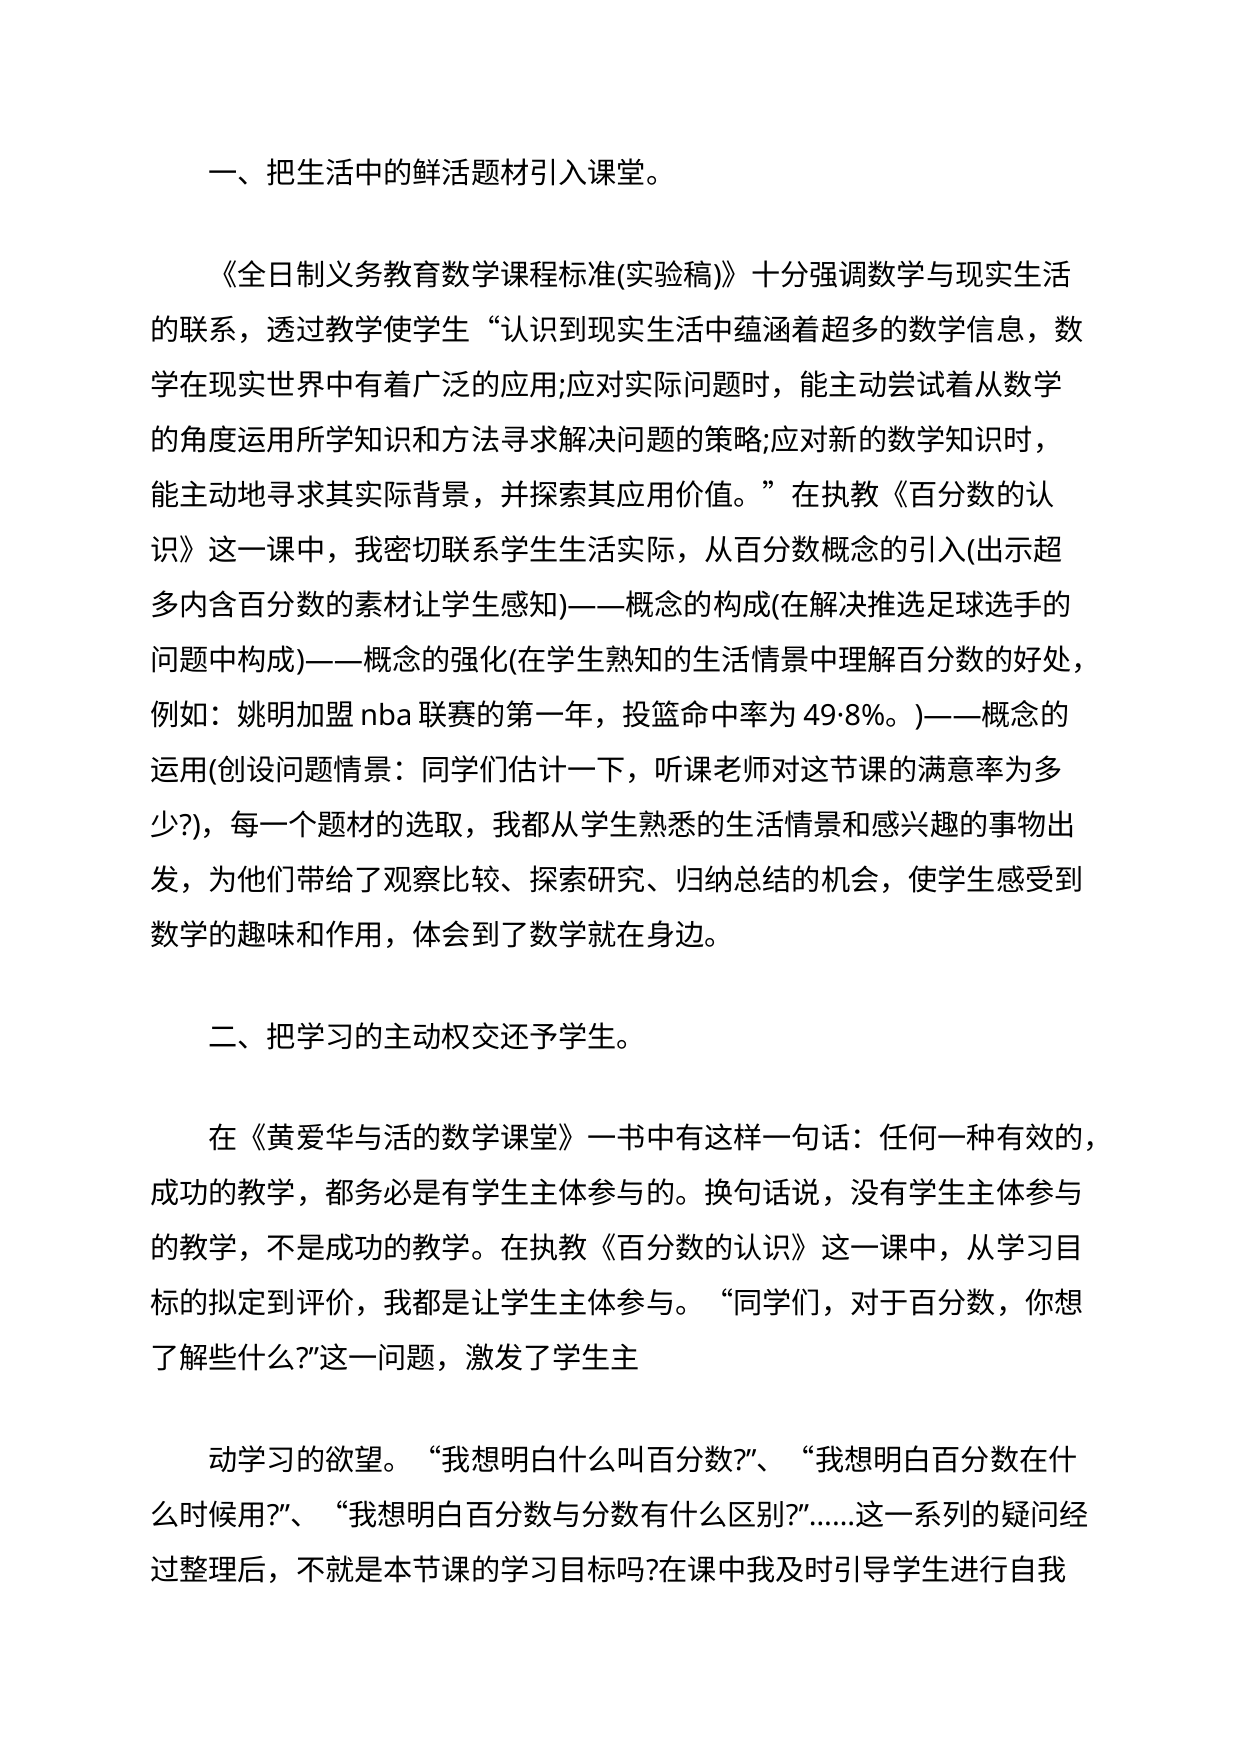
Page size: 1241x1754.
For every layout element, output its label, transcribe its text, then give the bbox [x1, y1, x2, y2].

text 一、把生活中的鲜活题材引入课堂。 [150, 150, 1090, 192]
text 在《黄爱华与活的数学课堂》一书中有这样一句话：任何一种有效的，成功的教学，都务必是有学生主体参与的。换句话说，没有学生主体参与的教学，不是成功的教学。在执教《百分数的认识》这一课中，从学习目标的拟定到评价，我都是让学生主体参与。“同学们，对于百分数，你想了解些什么?”这一问题，激发了学生主 [150, 1115, 1090, 1377]
text 《全日制义务教育数学课程标准(实验稿)》十分强调数学与现实生活的联系，透过教学使学生“认识到现实生活中蕴涵着超多的数学信息，数学在现实世界中有着广泛的应用;应对实际问题时，能主动尝试着从数学的角度运用所学知识和方法寻求解决问题的策略;应对新的数学知识时，能主动地寻求其实际背景，并探索其应用价值。”在执教《百分数的认识》这一课中，我密切联系学生生活实际，从百分数概念的引入(出示超多内含百分数的素材让学生感知)——概念的构成(在解决推选足球选手的问题中构成)——概念的强化(在学生熟知的生活情景中理解百分数的好处，例如：姚明加盟nba联赛的第一年，投篮命中率为49·8%。)——概念的运用(创设问题情景：同学们估计一下，听课老师对这节课的满意率为多少?)，每一个题材的选取，我都从学生熟悉的生活情景和感兴趣的事物出发，为他们带给了观察比较、探索研究、归纳总结的机会，使学生感受到数学的趣味和作用，体会到了数学就在身边。 [150, 252, 1090, 954]
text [150, 1437, 1090, 1589]
text 二、把学习的主动权交还予学生。 [150, 1013, 1090, 1056]
